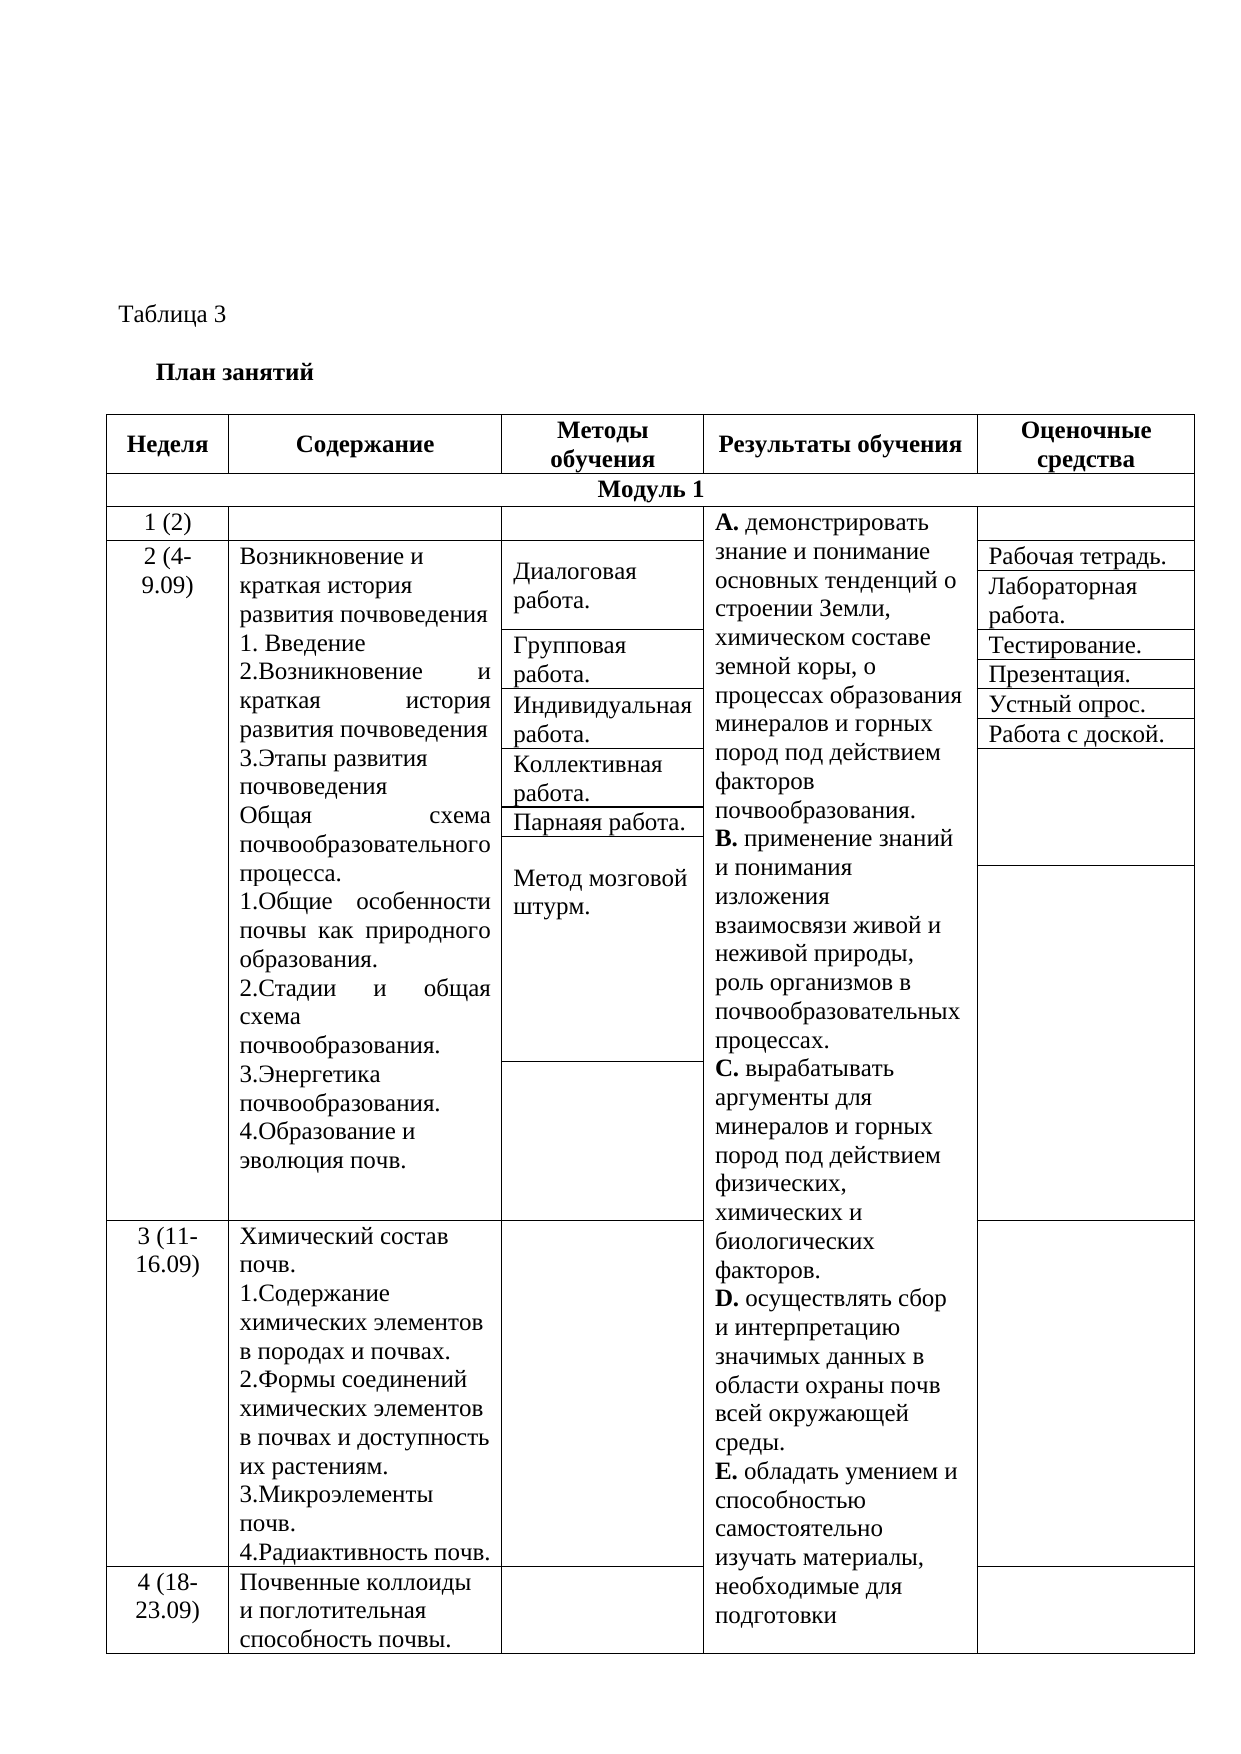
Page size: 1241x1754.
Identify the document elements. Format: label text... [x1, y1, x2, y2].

table_header Содержание [229, 415, 501, 473]
table_cell [978, 749, 1194, 865]
table_cell Метод мозговой штурм. [502, 837, 703, 1061]
table_cell [978, 1221, 1194, 1566]
table_cell [978, 1567, 1194, 1653]
table_cell Химический состав почв. 1.Содержание химических элементов в породах и почвах. 2.Формы соединений химических элементов в почвах и доступность их растениям. 3.Микроэлементы почв. 4.Радиактивность почв. [229, 1221, 501, 1566]
table_cell 2 (4-9.09) [107, 541, 228, 1220]
table_cell 4 (18-23.09) [107, 1567, 228, 1653]
table_header Оценочные средства [978, 415, 1194, 473]
table_cell Парнаяя работа. [502, 808, 703, 836]
table_cell [978, 866, 1194, 1220]
table_cell Лабораторная работа. [978, 571, 1194, 629]
table_cell Групповая работа. [502, 630, 703, 688]
table_cell А. демонстрировать знание и понимание основных тенденций о строении Земли, химическом составе земной коры, о процессах образования минералов и горных пород под действием факторов почвообразования. B. применение знаний и понимания изложения взаимосвязи живой и неживой природы, роль организмов в почвообразовательных процессах. C. вырабатывать аргументы для минералов и горных пород под действием физических, химических и биологических факторов. D. осуществлять сбор и интерпретацию значимых данных в области охраны почв всей окружающей среды. E. обладать умением и способностью самостоятельно изучать материалы, необходимые для подготовки индивидуальных и групповых заданий, продолжения обучения и написания дипломной работы. [704, 507, 977, 1653]
table_cell Модуль 1 [107, 474, 1194, 506]
table_cell [229, 507, 501, 540]
table_cell Возникновение и краткая история развития почвоведения 1. Введение 2.Возникновение и краткая история развития почвоведения 3.Этапы развития почвоведения Общая схема почвообразовательного процесса. 1.Общие особенности почвы как природного образования. 2.Стадии и общая схема почвообразования. 3.Энергетика почвообразования. 4.Образование и эволюция почв. [229, 541, 501, 1220]
table_cell Коллективная работа. [502, 749, 703, 806]
table_cell Рабочая тетрадь. [978, 541, 1194, 570]
table_cell [502, 1221, 703, 1566]
table_header Результаты обучения [704, 415, 977, 473]
table_cell Тестирование. [978, 630, 1194, 658]
table_cell [502, 507, 703, 540]
table_cell 3 (11-16.09) [107, 1221, 228, 1566]
text Таблица 3 [118, 299, 1152, 328]
table_cell Диалоговая работа. [502, 541, 703, 629]
table_header Методы обучения [502, 415, 703, 473]
table_cell [502, 1567, 703, 1653]
table_cell Индивидуальная работа. [502, 689, 703, 748]
table_cell [502, 1062, 703, 1220]
table_cell [978, 507, 1194, 540]
text План занятий [156, 357, 1152, 385]
table_cell 1 (2) [107, 507, 228, 540]
table_cell Устный опрос. [978, 689, 1194, 718]
table_cell Работа с доской. [978, 719, 1194, 748]
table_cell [229, 1567, 501, 1653]
table_header Неделя [107, 415, 228, 473]
table_cell Презентация. [978, 660, 1194, 688]
